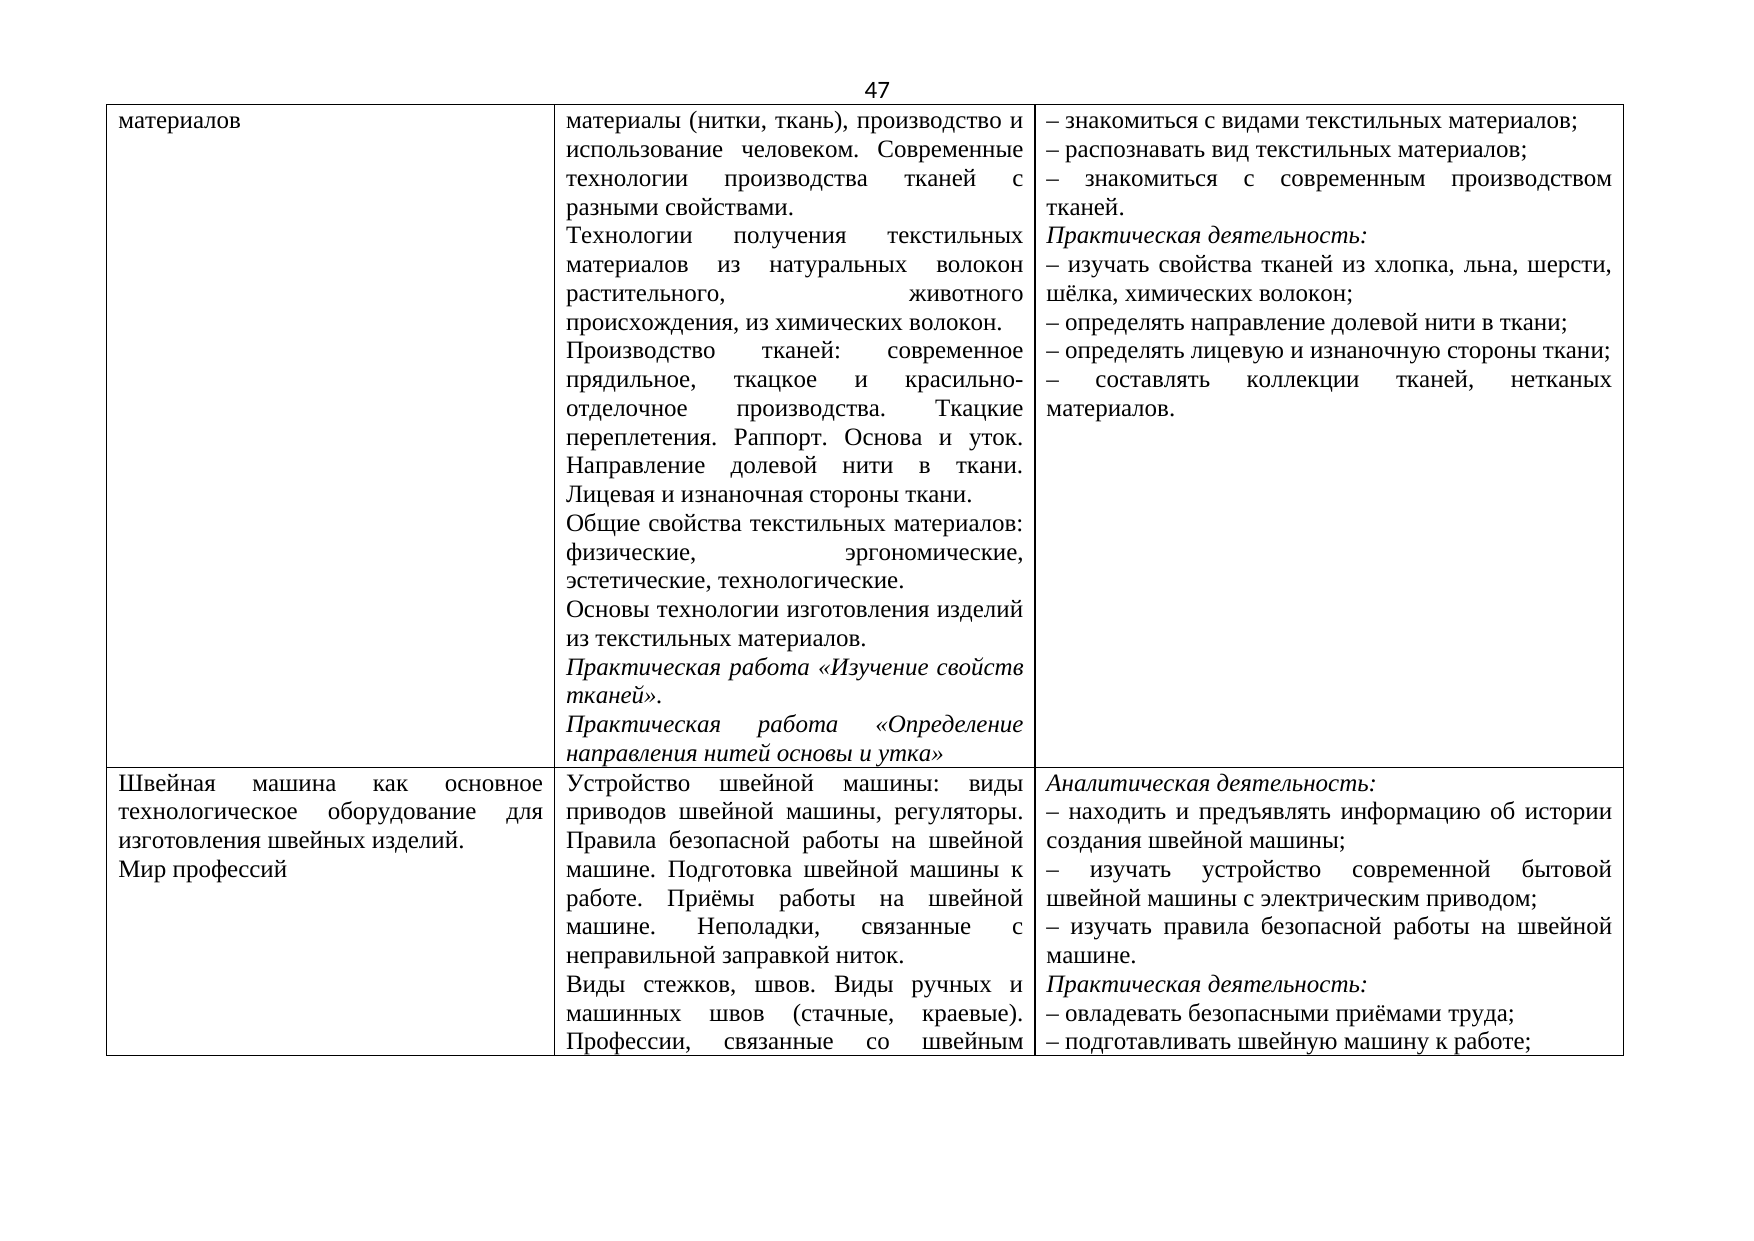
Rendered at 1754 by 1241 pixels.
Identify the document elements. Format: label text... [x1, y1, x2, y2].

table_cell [107, 768, 554, 1055]
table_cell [555, 768, 1034, 1055]
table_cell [107, 105, 554, 767]
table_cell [1036, 105, 1623, 767]
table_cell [1036, 768, 1623, 1055]
